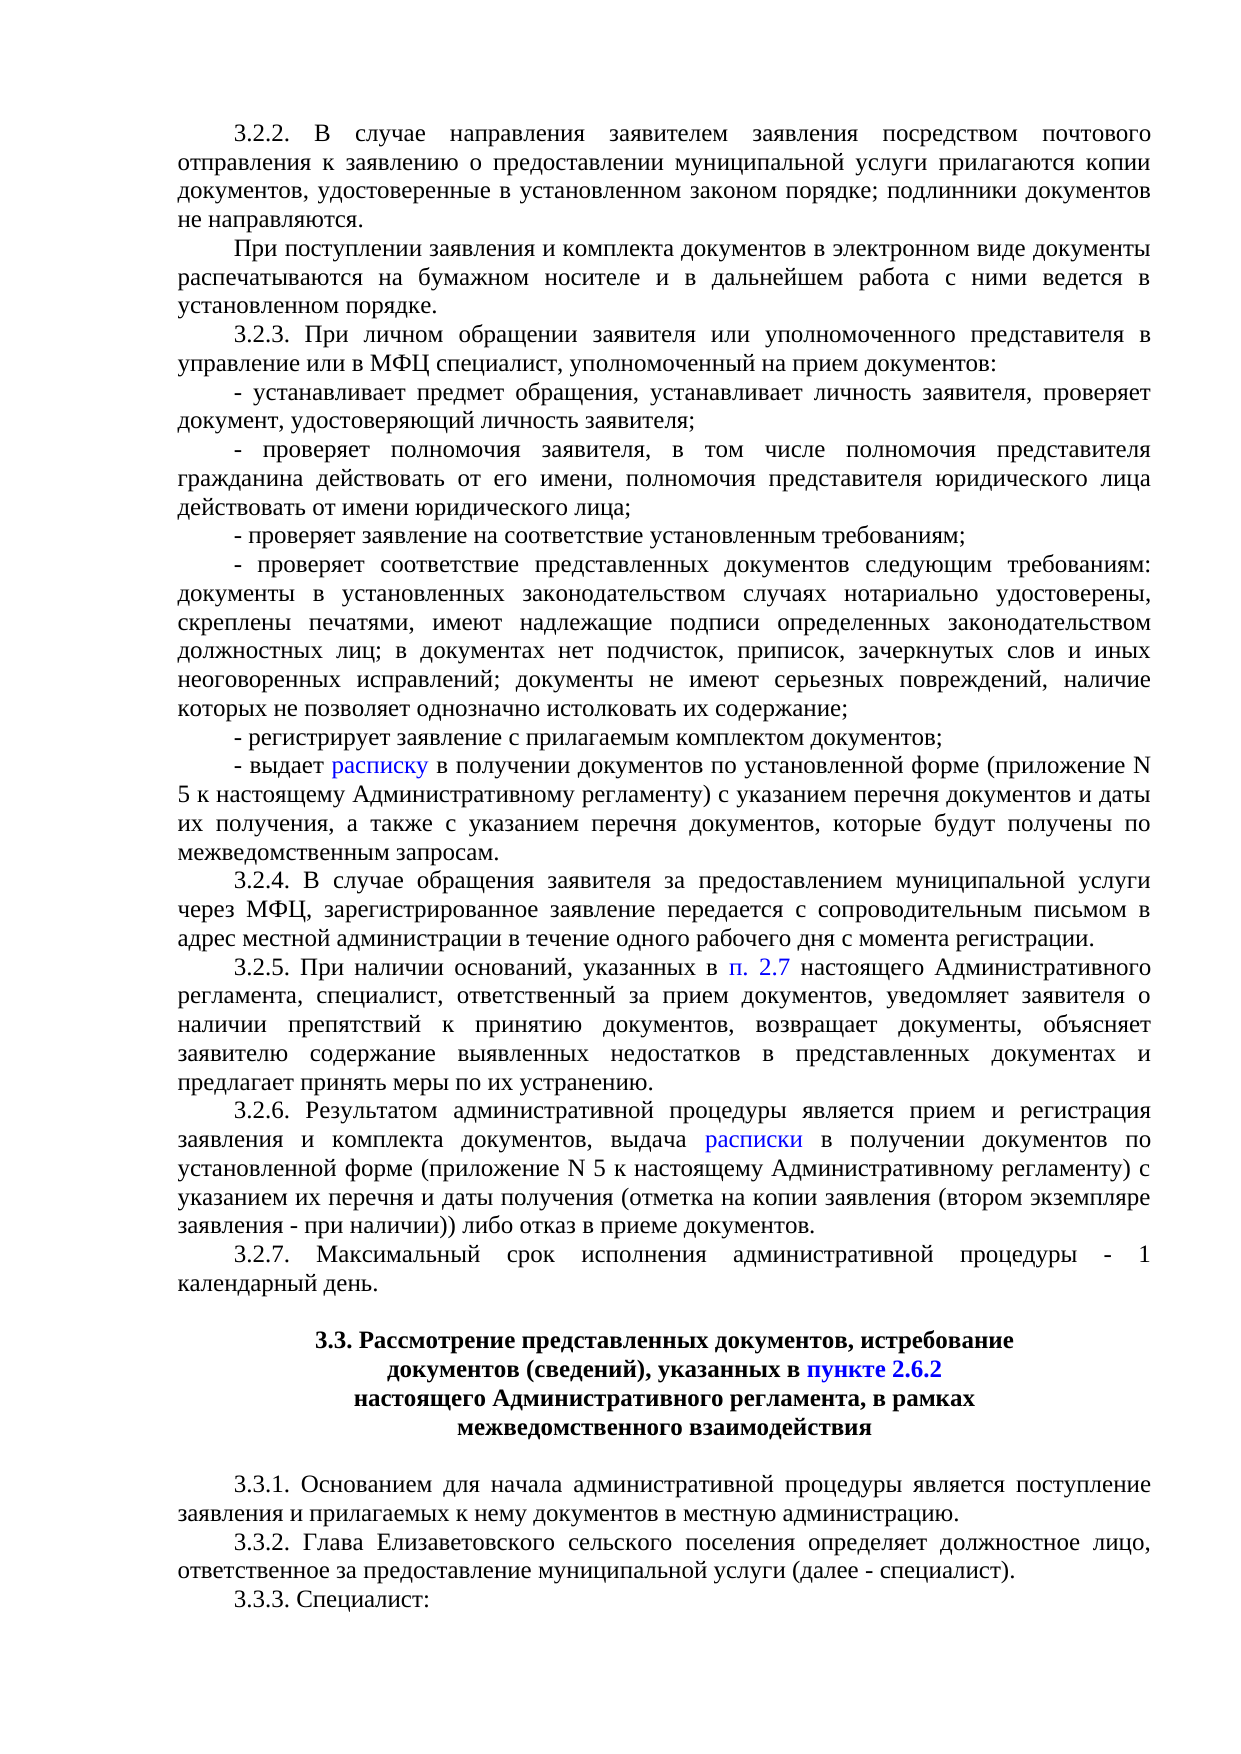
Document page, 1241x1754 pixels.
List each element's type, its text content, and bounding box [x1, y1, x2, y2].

text 3.2.2. В случае направления заявителем заявления посредством почтового отправления к заявлению о предоставлении муниципальной услуги прилагаются копии документов, удостоверенные в установленном законом порядке; подлинники документов не направляются. [177, 118, 1152, 233]
text - регистрирует заявление с прилагаемым комплектом документов; [177, 722, 1152, 751]
text - выдает расписку в получении документов по установленной форме (приложение N 5 к настоящему Административному регламенту) с указанием перечня документов и даты их получения, а также с указанием перечня документов, которые будут получены по межведомственным запросам. [177, 751, 1152, 866]
text 3.2.7. Максимальный срок исполнения административной процедуры - 1 календарный день. [177, 1239, 1152, 1297]
text 3.2.5. При наличии оснований, указанных в п. 2.7 настоящего Административного регламента, специалист, ответственный за прием документов, уведомляет заявителя о наличии препятствий к принятию документов, возвращает документы, объясняет заявителю содержание выявленных недостатков в представленных документах и предлагает принять меры по их устранению. [177, 952, 1152, 1096]
text 3.3.3. Специалист: [177, 1584, 1152, 1613]
text документов (сведений), указанных в пункте 2.6.2 [177, 1354, 1152, 1383]
text 3.3.2. Глава Елизаветовского сельского поселения определяет должностное лицо, ответственное за предоставление муниципальной услуги (далее - специалист). [177, 1527, 1152, 1584]
text 3.2.3. При личном обращении заявителя или уполномоченного представителя в управление или в МФЦ специалист, уполномоченный на прием документов: [177, 319, 1152, 377]
text 3.2.6. Результатом административной процедуры является прием и регистрация заявления и комплекта документов, выдача расписки в получении документов по установленной форме (приложение N 5 к настоящему Административному регламенту) с указанием их перечня и даты получения (отметка на копии заявления (втором экземпляре заявления - при наличии)) либо отказ в приеме документов. [177, 1096, 1152, 1239]
text При поступлении заявления и комплекта документов в электронном виде документы распечатываются на бумажном носителе и в дальнейшем работа с ними ведется в установленном порядке. [177, 233, 1152, 319]
text 3.2.4. В случае обращения заявителя за предоставлением муниципальной услуги через МФЦ, зарегистрированное заявление передается с сопроводительным письмом в адрес местной администрации в течение одного рабочего дня с момента регистрации. [177, 866, 1152, 952]
text - проверяет полномочия заявителя, в том числе полномочия представителя гражданина действовать от его имени, полномочия представителя юридического лица действовать от имени юридического лица; [177, 434, 1152, 521]
text - устанавливает предмет обращения, устанавливает личность заявителя, проверяет документ, удостоверяющий личность заявителя; [177, 377, 1152, 434]
text - проверяет заявление на соответствие установленным требованиям; [177, 521, 1152, 549]
text - проверяет соответствие представленных документов следующим требованиям: документы в установленных законодательством случаях нотариально удостоверены, скреплены печатями, имеют надлежащие подписи определенных законодательством должностных лиц; в документах нет подчисток, приписок, зачеркнутых слов и иных неоговоренных исправлений; документы не имеют серьезных повреждений, наличие которых не позволяет однозначно истолковать их содержание; [177, 549, 1152, 722]
text межведомственного взаимодействия [177, 1412, 1152, 1441]
text 3.3.1. Основанием для начала административной процедуры является поступление заявления и прилагаемых к нему документов в местную администрацию. [177, 1469, 1152, 1527]
text настоящего Административного регламента, в рамках [177, 1383, 1152, 1412]
text 3.3. Рассмотрение представленных документов, истребование [177, 1326, 1152, 1354]
